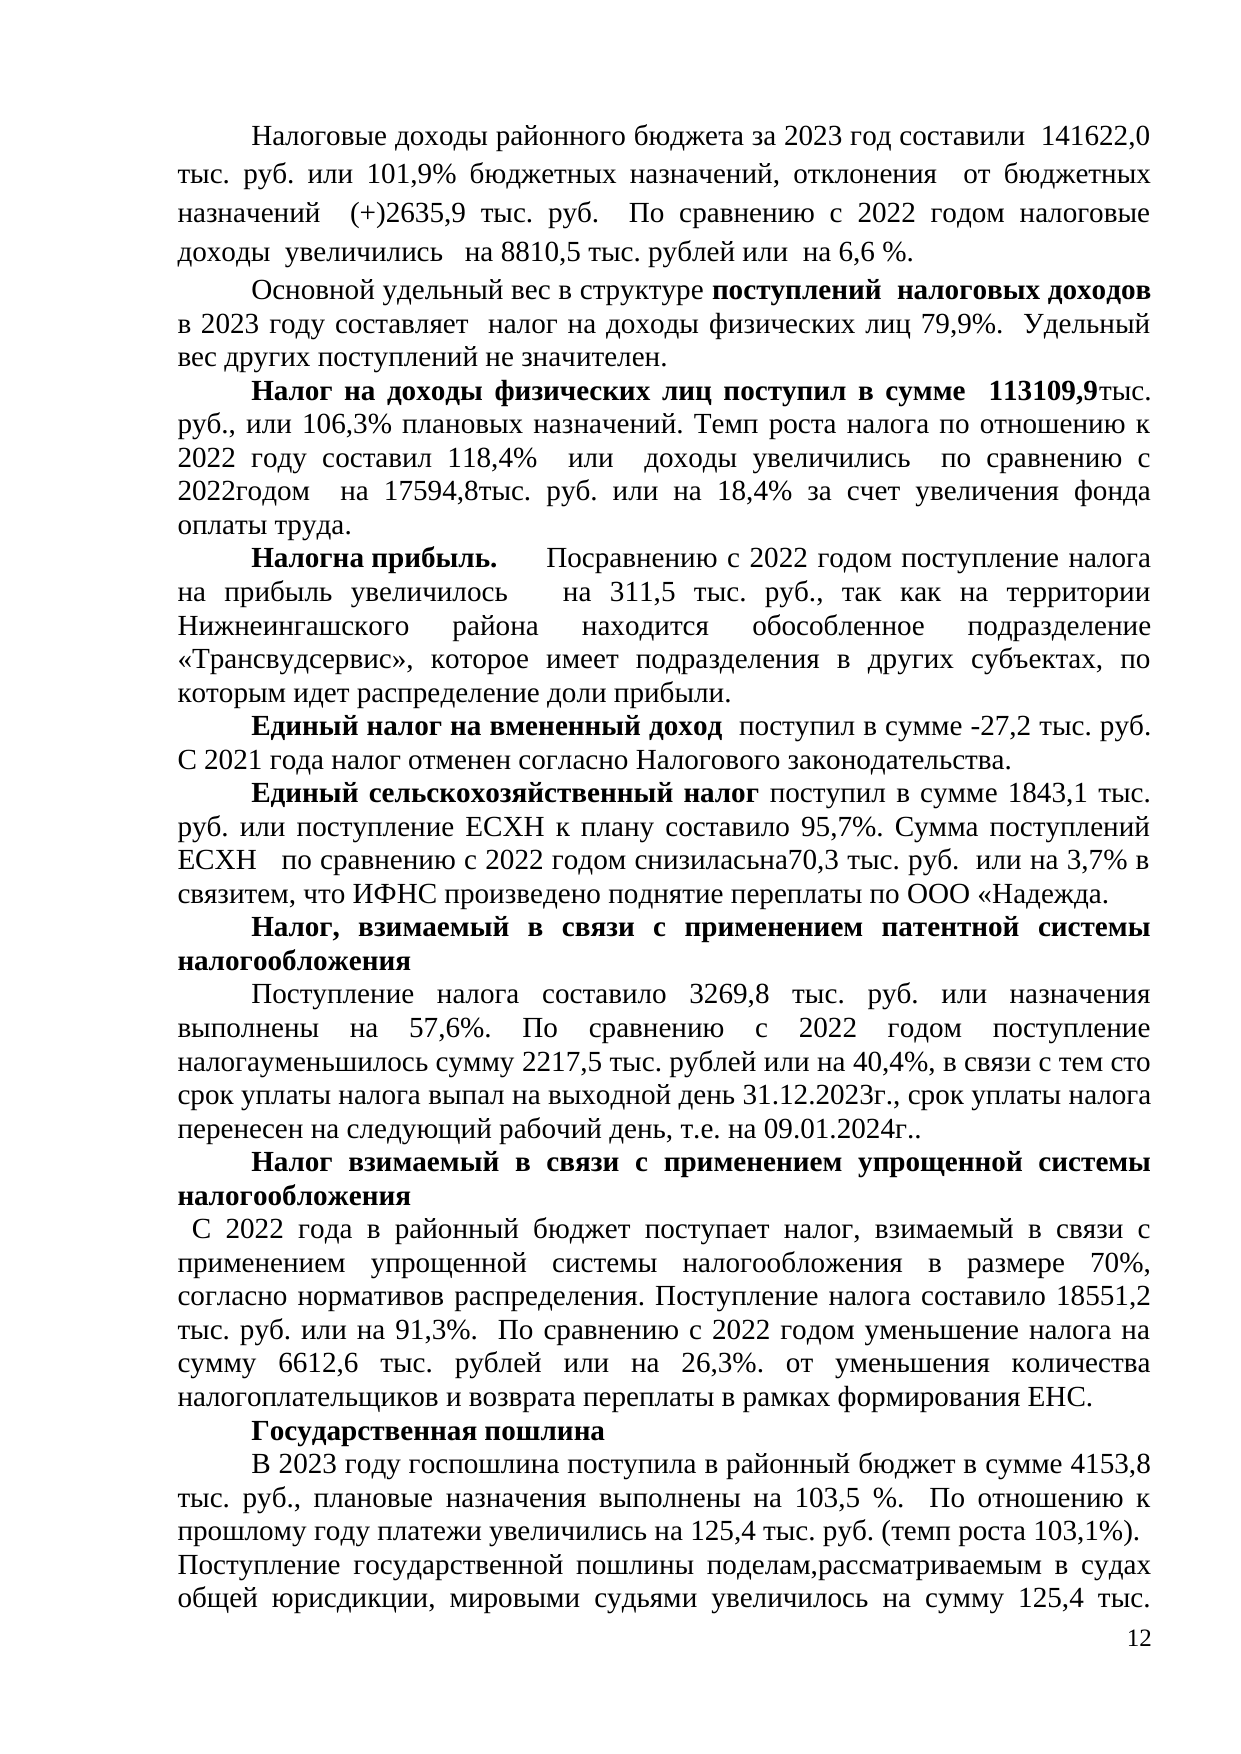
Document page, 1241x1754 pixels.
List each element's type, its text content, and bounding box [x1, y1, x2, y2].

text Основной удельный вес в структуре поступлений налоговых доходов в 2023 году составляет налог на доходы физических лиц 79,9%. Удельный вес других поступлений не значителен. [177, 272, 1152, 373]
text Государственная пошлина [177, 1413, 1152, 1446]
text Налог, взимаемый в связи с применением патентной системы налогообложения [177, 909, 1152, 977]
text Единый налог на вмененный доход поступил в сумме -27,2 тыс. руб. С 2021 года налог отменен согласно Налогового законодательства. [177, 708, 1152, 775]
text В 2023 году госпошлина поступила в районный бюджет в сумме 4153,8 тыс. руб., плановые назначения выполнены на 103,5 %. По отношению к прошлому году платежи увеличились на 125,4 тыс. руб. (темп роста 103,1%). [177, 1446, 1152, 1547]
text С 2022 года в районный бюджет поступает налог, взимаемый в связи с применением упрощенной системы налогообложения в размере 70%, согласно нормативов распределения. Поступление налога составило 18551,2 тыс. руб. или на 91,3%. По сравнению с 2022 годом уменьшение налога на сумму 6612,6 тыс. рублей или на 26,3%. от уменьшения количества налогоплательщиков и возврата переплаты в рамках формирования ЕНС. [177, 1211, 1152, 1413]
text Налог взимаемый в связи с применением упрощенной системы налогообложения [177, 1144, 1152, 1211]
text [177, 1547, 1152, 1614]
text Налог на доходы физических лиц поступил в сумме 113109,9тыс. руб., или 106,3% плановых назначений. Темп роста налога по отношению к 2022 году составил 118,4% или доходы увеличились по сравнению с 2022годом на 17594,8тыс. руб. или на 18,4% за счет увеличения фонда оплаты труда. [177, 373, 1152, 541]
text Поступление налога составило 3269,8 тыс. руб. или назначения выполнены на 57,6%. По сравнению с 2022 годом поступление налогауменьшилось сумму 2217,5 тыс. рублей или на 40,4%, в связи с тем сто срок уплаты налога выпал на выходной день 31.12.2023г., срок уплаты налога перенесен на следующий рабочий день, т.е. на 09.01.2024г.. [177, 977, 1152, 1144]
text Единый сельскохозяйственный налог поступил в сумме 1843,1 тыс. руб. или поступление ЕСХН к плану составило 95,7%. Сумма поступлений ЕСХН по сравнению с 2022 годом снизиласьна70,3 тыс. руб. или на 3,7% в связитем, что ИФНС произведено поднятие переплаты по ООО «Надежда. [177, 775, 1152, 909]
text Налогна прибыль. Посравнению с 2022 годом поступление налога на прибыль увеличилось на 311,5 тыс. руб., так как на территории Нижнеингашского района находится обособленное подразделение «Трансвудсервис», которое имеет подразделения в других субъектах, по которым идет распределение доли прибыли. [177, 541, 1152, 708]
text Налоговые доходы районного бюджета за 2023 год составили 141622,0 тыс. руб. или 101,9% бюджетных назначений, отклонения от бюджетных назначений (+)2635,9 тыс. руб. По сравнению с 2022 годом налоговые доходы увеличились на 8810,5 тыс. рублей или на 6,6 %. [177, 118, 1152, 267]
